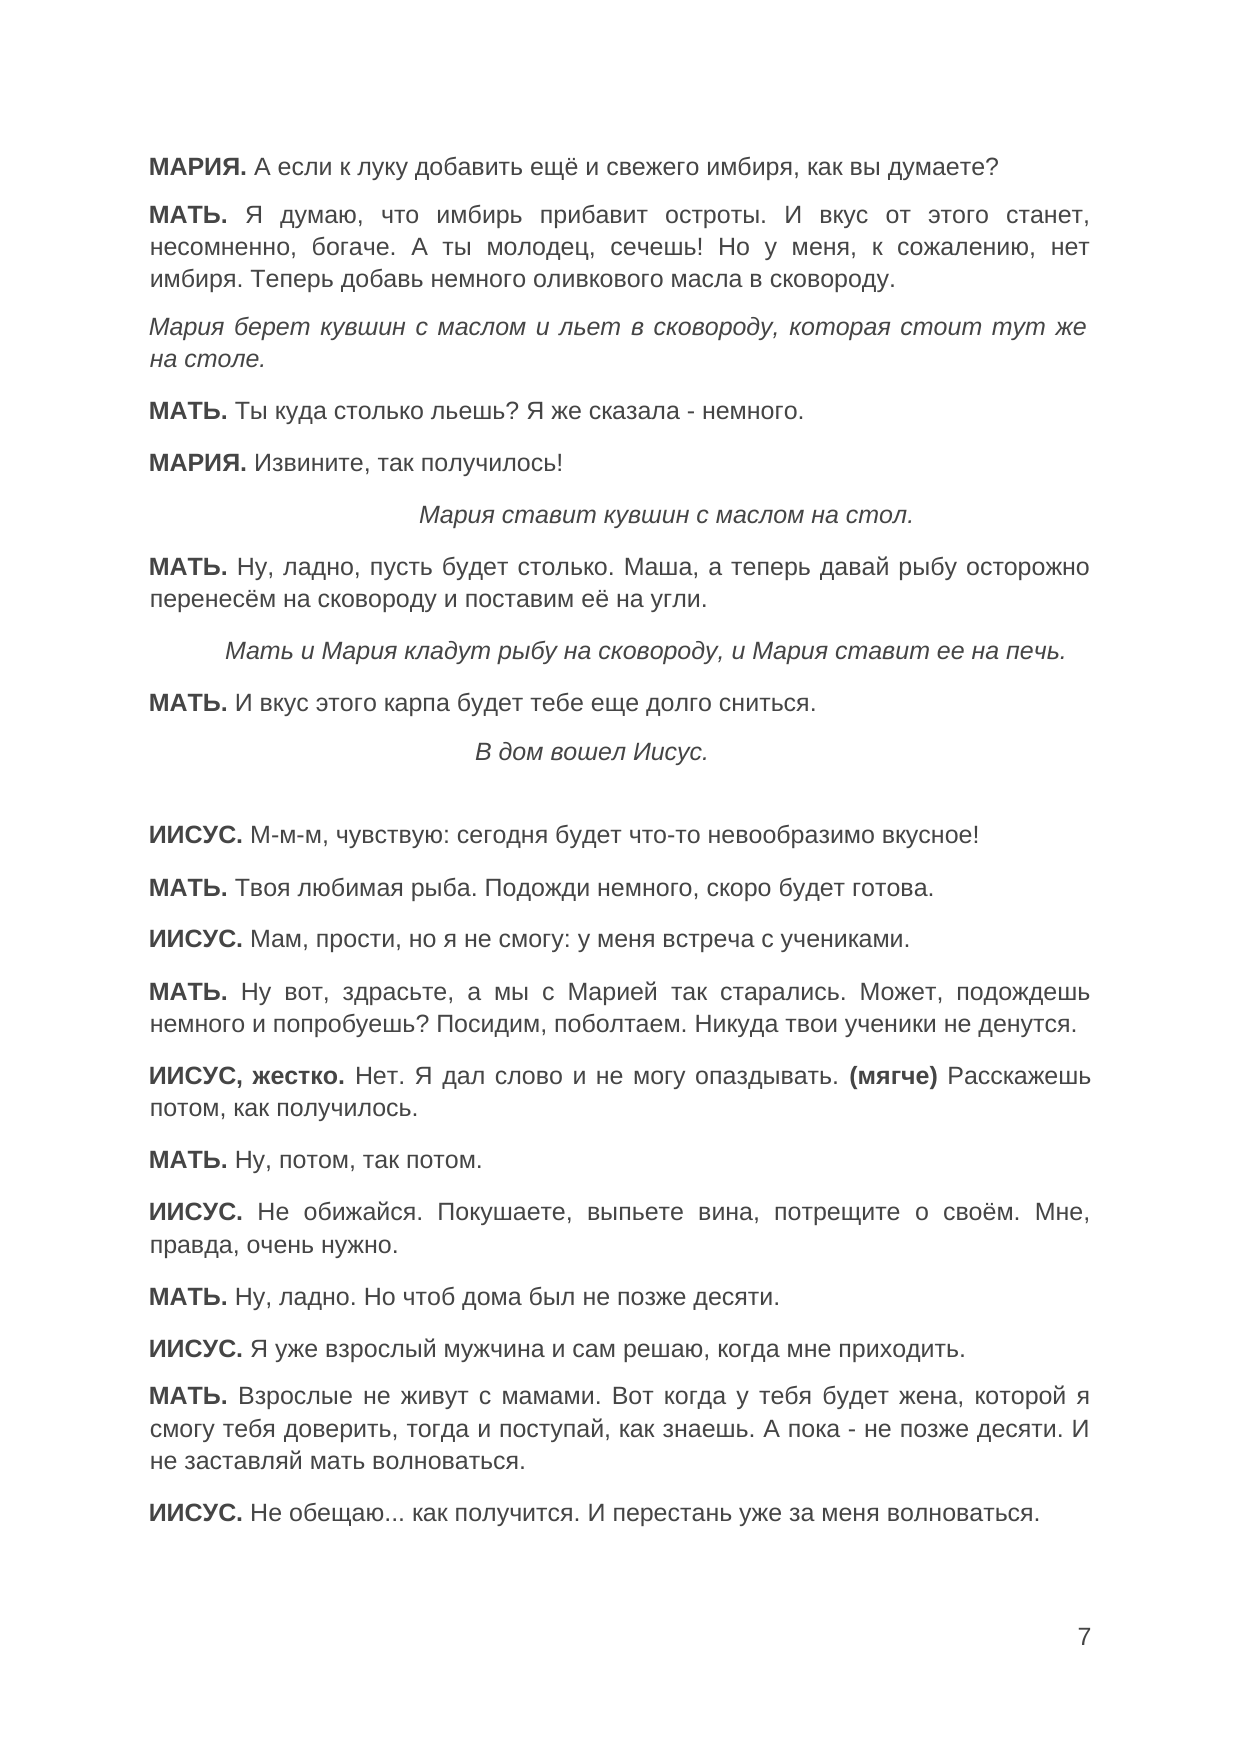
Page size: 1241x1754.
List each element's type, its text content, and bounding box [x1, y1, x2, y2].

text ИИСУС. Мам, прости, но я не смогу: у меня встреча с учениками. [148, 924, 1091, 953]
text МАТЬ. Ты куда столько льешь? Я же сказала - немного. [148, 396, 1091, 425]
text МАРИЯ. Извините, так получилось! [148, 448, 1091, 477]
text МАТЬ. И вкус этого карпа будет тебе еще долго сниться. [148, 688, 1091, 717]
text В дом вошел Иисус. [148, 737, 1091, 766]
text Мать и Мария кладут рыбу на сковороду, и Мария ставит ее на печь. [148, 636, 1091, 665]
text ИИСУС. Не обещаю... как получится. И перестань уже за меня волноваться. [148, 1498, 1091, 1527]
text ИИСУС. М-м-м, чувствую: сегодня будет что-то невообразимо вкусное! [148, 821, 1091, 849]
text МАРИЯ. А если к луку добавить ещё и свежего имбиря, как вы думаете? [148, 152, 1091, 181]
text Мария берет кувшин с маслом и льет в сковороду, которая стоит тут же на столе. [148, 312, 1091, 373]
text ИИСУС. Не обижайся. Покушаете, выпьете вина, потрещите о своём. Мне, правда, очень нужно. [148, 1197, 1091, 1258]
text МАТЬ. Взрослые не живут с мамами. Вот когда у тебя будет жена, которой я смогу тебя доверить, тогда и поступай, как знаешь. А пока - не позже десяти. И не заставляй мать волноваться. [148, 1381, 1091, 1475]
text МАТЬ. Ну, потом, так потом. [148, 1145, 1091, 1174]
text МАТЬ. Ну, ладно, пусть будет столько. Маша, а теперь давай рыбу осторожно перенесём на сковороду и поставим её на угли. [148, 552, 1091, 613]
text МАТЬ. Я думаю, что имбирь прибавит остроты. И вкус от этого станет, несомненно, богаче. А ты молодец, сечешь! Но у меня, к сожалению, нет имбиря. Теперь добавь немного оливкового масла в сковороду. [148, 199, 1091, 293]
text МАТЬ. Ну, ладно. Но чтоб дома был не позже десяти. [148, 1282, 1091, 1310]
text МАТЬ. Твоя любимая рыба. Подожди немного, скоро будет готова. [148, 872, 1091, 901]
text Мария ставит кувшин с маслом на стол. [148, 500, 1091, 529]
text МАТЬ. Ну вот, здрасьте, а мы с Марией так старались. Может, подождешь немного и попробуешь? Посидим, поболтаем. Никуда твои ученики не денутся. [148, 976, 1091, 1038]
text ИИСУС, жестко. Нет. Я дал слово и не могу опаздывать. (мягче) Расскажешь потом, как получилось. [148, 1061, 1091, 1122]
text ИИСУС. Я уже взрослый мужчина и сам решаю, когда мне приходить. [148, 1333, 1091, 1362]
